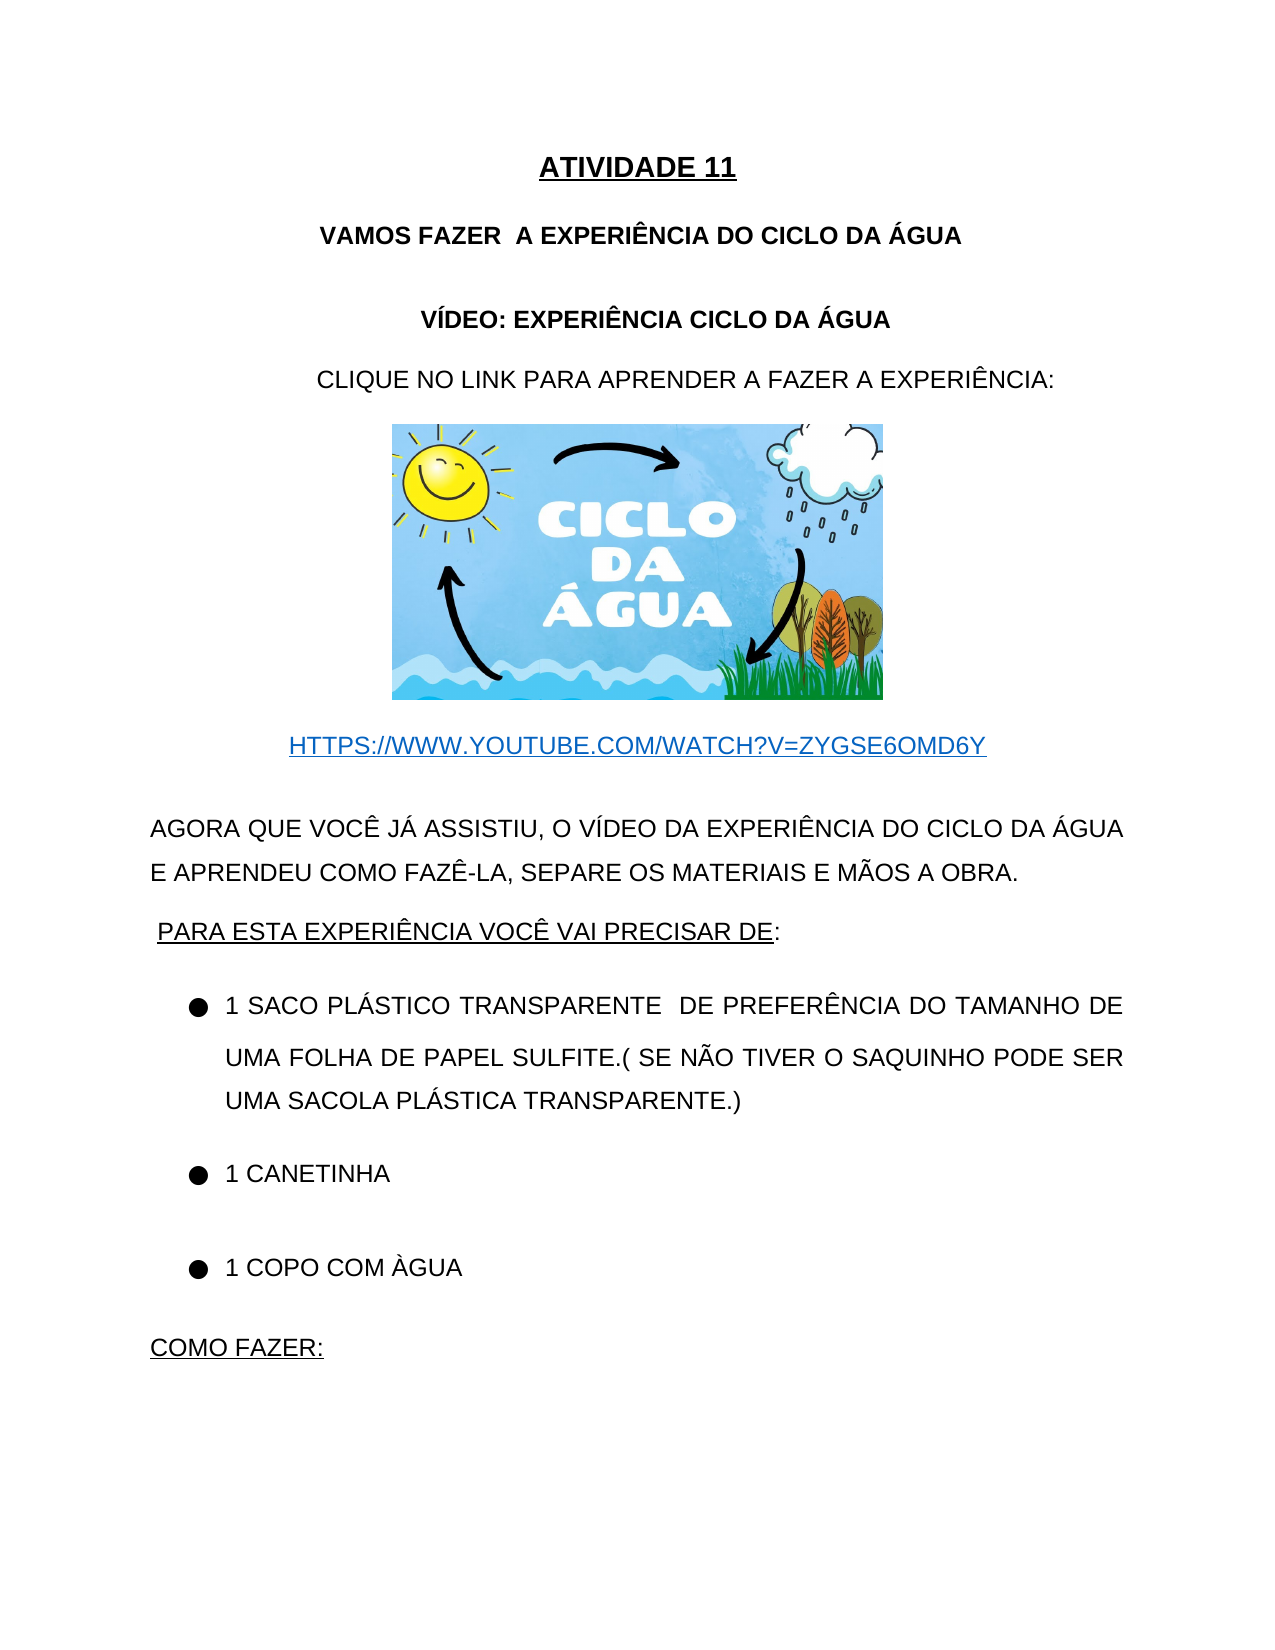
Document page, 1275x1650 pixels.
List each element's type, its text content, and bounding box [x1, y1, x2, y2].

list 1 CANETINHA [187, 1146, 1125, 1197]
text ATIVIDADE 11 [150, 150, 1125, 183]
text HTTPS://WWW.YOUTUBE.COM/WATCH?V=ZYGSE6OMD6Y [150, 731, 1125, 759]
text PARA ESTA EXPERIÊNCIA VOCÊ VAI PRECISAR DE: [150, 917, 1125, 946]
text COMO FAZER: [150, 1333, 1125, 1361]
list 1 COPO COM ÀGUA [187, 1239, 1125, 1290]
text CLIQUE NO LINK PARA APRENDER A FAZER A EXPERIÊNCIA: [150, 365, 1125, 394]
text AGORA QUE VOCÊ JÁ ASSISTIU, O VÍDEO DA EXPERIÊNCIA DO CICLO DA ÁGUA E APRENDEU COMO FAZÊ-LA, SEPARE OS MATERIAIS E MÃOS A OBRA. [150, 814, 1125, 886]
text VAMOS FAZER A EXPERIÊNCIA DO CICLO DA ÁGUA [150, 221, 1125, 250]
text VÍDEO: EXPERIÊNCIA CICLO DA ÁGUA [150, 305, 1125, 334]
list 1 SACO PLÁSTICO TRANSPARENTE DE PREFERÊNCIA DO TAMANHO DE UMA FOLHA DE PAPEL SULFITE.( SE NÃO TIVER O SAQUINHO PODE SER UMA SACOLA PLÁSTICA TRANSPARENTE.) [187, 977, 1125, 1114]
picture [392, 424, 883, 700]
